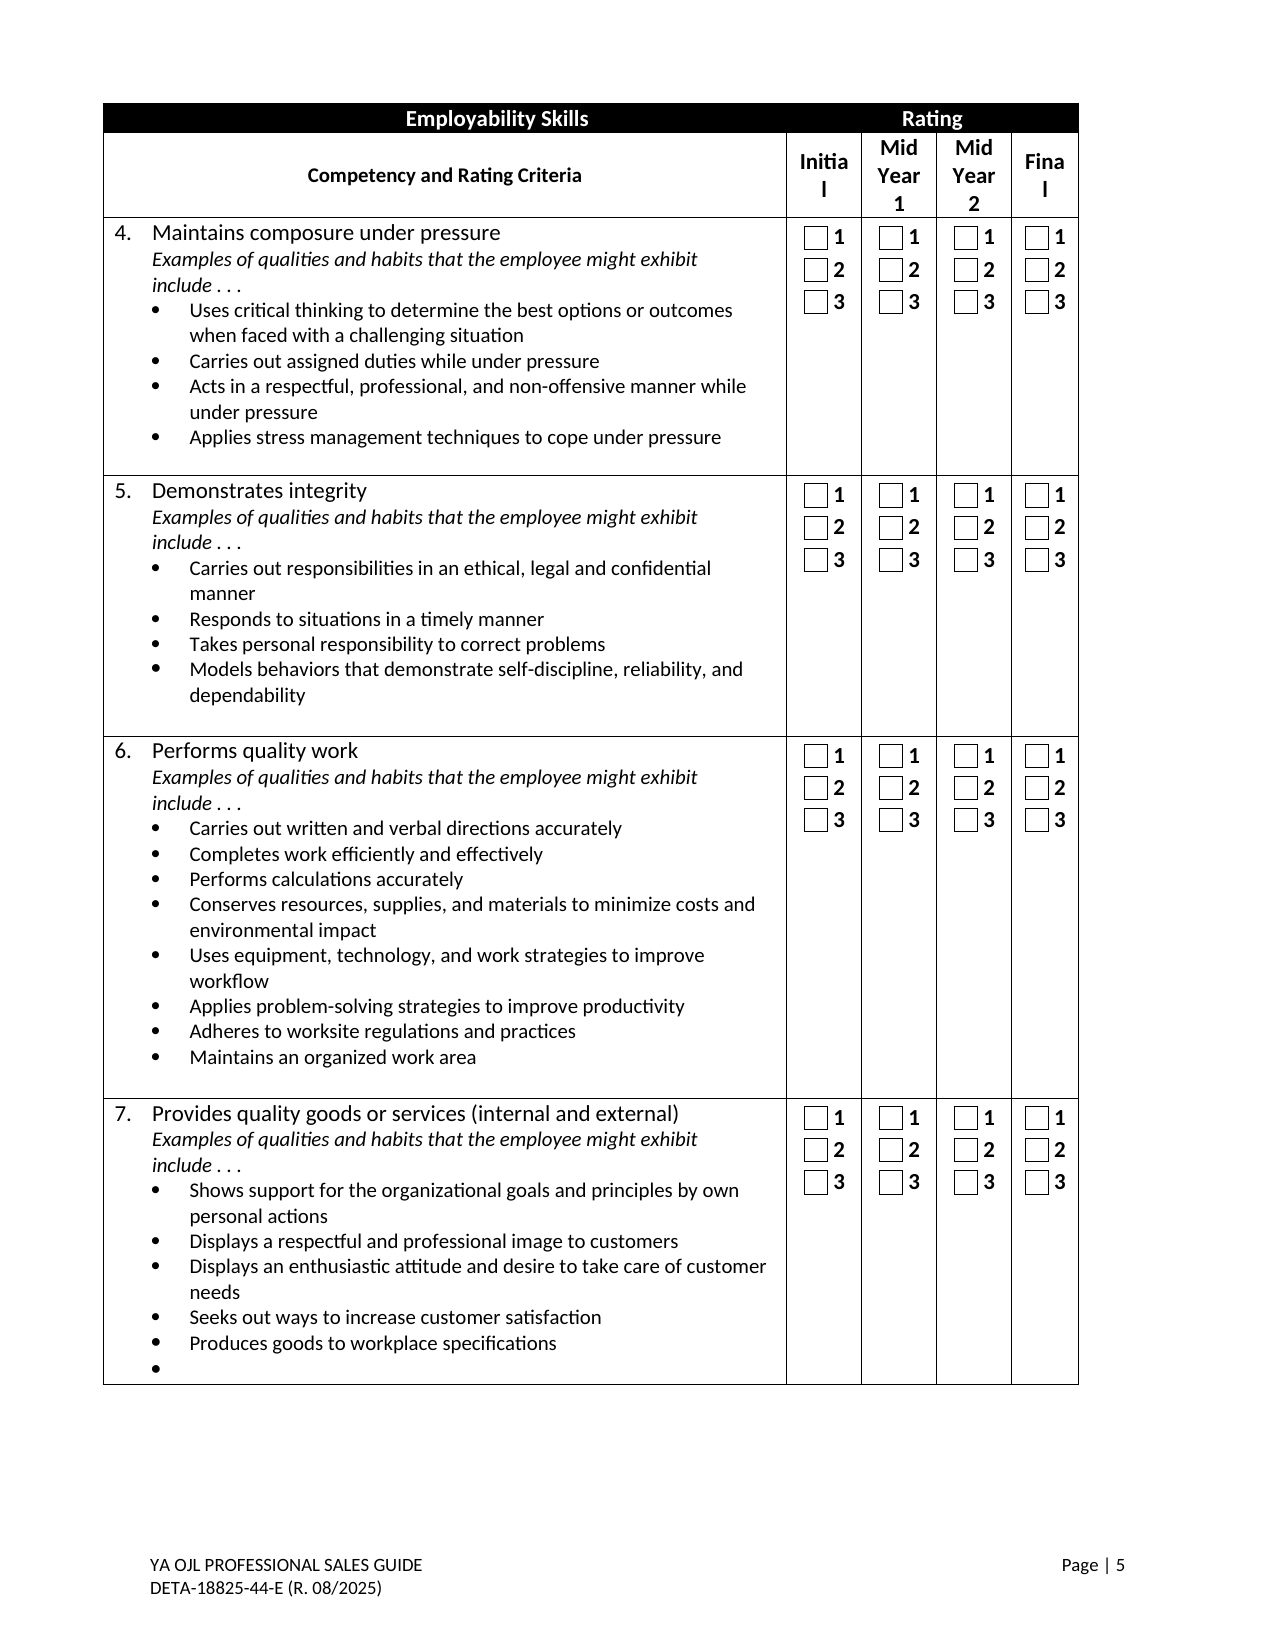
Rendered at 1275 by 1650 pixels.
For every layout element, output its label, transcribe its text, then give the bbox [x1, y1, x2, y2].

table_cell 1 2 3 [937, 1099, 1011, 1383]
table_cell 1 2 3 [937, 476, 1011, 736]
table_cell 1 2 3 [787, 1099, 861, 1383]
table_cell Initial [787, 133, 861, 217]
table_cell 1 2 3 [862, 476, 936, 736]
table_cell Competency and Rating Criteria [104, 133, 786, 217]
table_cell 1 2 3 [1012, 218, 1078, 475]
table_cell Mid Year 2 [937, 133, 1011, 217]
table_cell 1 2 3 [1012, 476, 1078, 736]
table_cell 1 2 3 [787, 476, 861, 736]
table_cell 1 2 3 [787, 218, 861, 475]
table_header Employability Skills [209, 104, 786, 132]
table_cell Demonstrates integrity Examples of qualities and habits that the employee might exhibit include . . . Carries out responsibilities in an ethical, legal and confidential manner Responds to situations in a timely manner Takes personal responsibility to correct problems Models behaviors that demonstrate self-discipline, reliability, and dependability [104, 476, 786, 736]
table_cell 1 2 3 [1012, 1099, 1078, 1383]
table_cell Provides quality goods or services (internal and external) Examples of qualities and habits that the employee might exhibit include . . . Shows support for the organizational goals and principles by own personal actions Displays a respectful and professional image to customers Displays an enthusiastic attitude and desire to take care of customer needs Seeks out ways to increase customer satisfaction Produces goods to workplace specifications [104, 1099, 786, 1383]
table_cell 1 2 3 [787, 737, 861, 1098]
table_cell 1 2 3 [862, 1099, 936, 1383]
table_cell Maintains composure under pressure Examples of qualities and habits that the employee might exhibit include . . . Uses critical thinking to determine the best options or outcomes when faced with a challenging situation Carries out assigned duties while under pressure Acts in a respectful, professional, and non-offensive manner while under pressure Applies stress management techniques to cope under pressure [104, 218, 786, 475]
table_cell 1 2 3 [937, 218, 1011, 475]
table_cell Mid Year 1 [862, 133, 936, 217]
table_cell Performs quality work Examples of qualities and habits that the employee might exhibit include . . . Carries out written and verbal directions accurately Completes work efficiently and effectively Performs calculations accurately Conserves resources, supplies, and materials to minimize costs and environmental impact Uses equipment, technology, and work strategies to improve workflow Applies problem-solving strategies to improve productivity Adheres to worksite regulations and practices Maintains an organized work area [104, 737, 786, 1098]
table_cell Final [1012, 133, 1078, 217]
table_cell 1 2 3 [1012, 737, 1078, 1098]
table_header Rating [787, 104, 1078, 132]
table_cell 1 2 3 [937, 737, 1011, 1098]
table_header [104, 104, 208, 132]
table_cell 1 2 3 [862, 737, 936, 1098]
table_cell 1 2 3 [862, 218, 936, 475]
